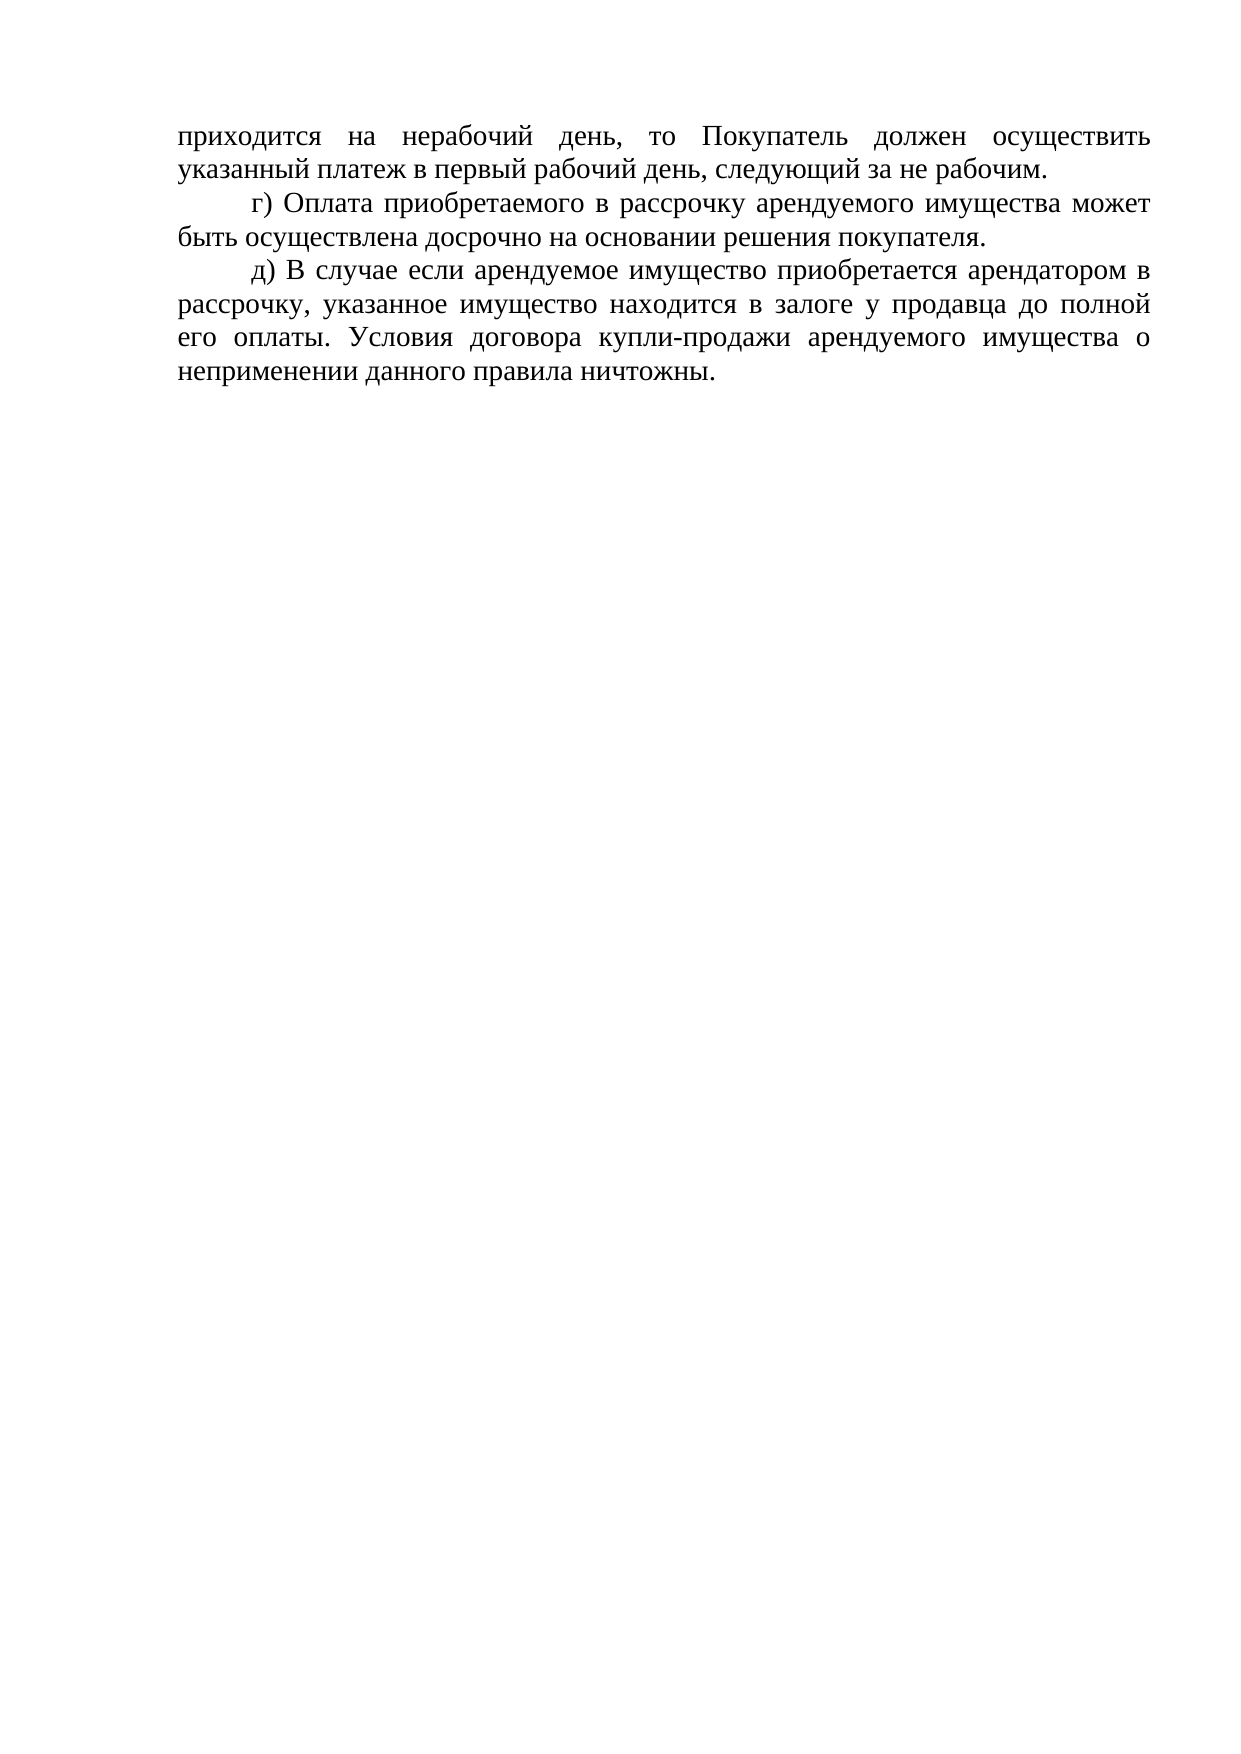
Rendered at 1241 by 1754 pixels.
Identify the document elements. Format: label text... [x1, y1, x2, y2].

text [177, 118, 1152, 185]
text д) В случае если арендуемое имущество приобретается арендатором в рассрочку, указанное имущество находится в залоге у продавца до полной его оплаты. Условия договора купли-продажи арендуемого имущества о неприменении данного правила ничтожны. [177, 252, 1152, 386]
text г) Оплата приобретаемого в рассрочку арендуемого имущества может быть осуществлена досрочно на основании решения покупателя. [177, 185, 1152, 252]
